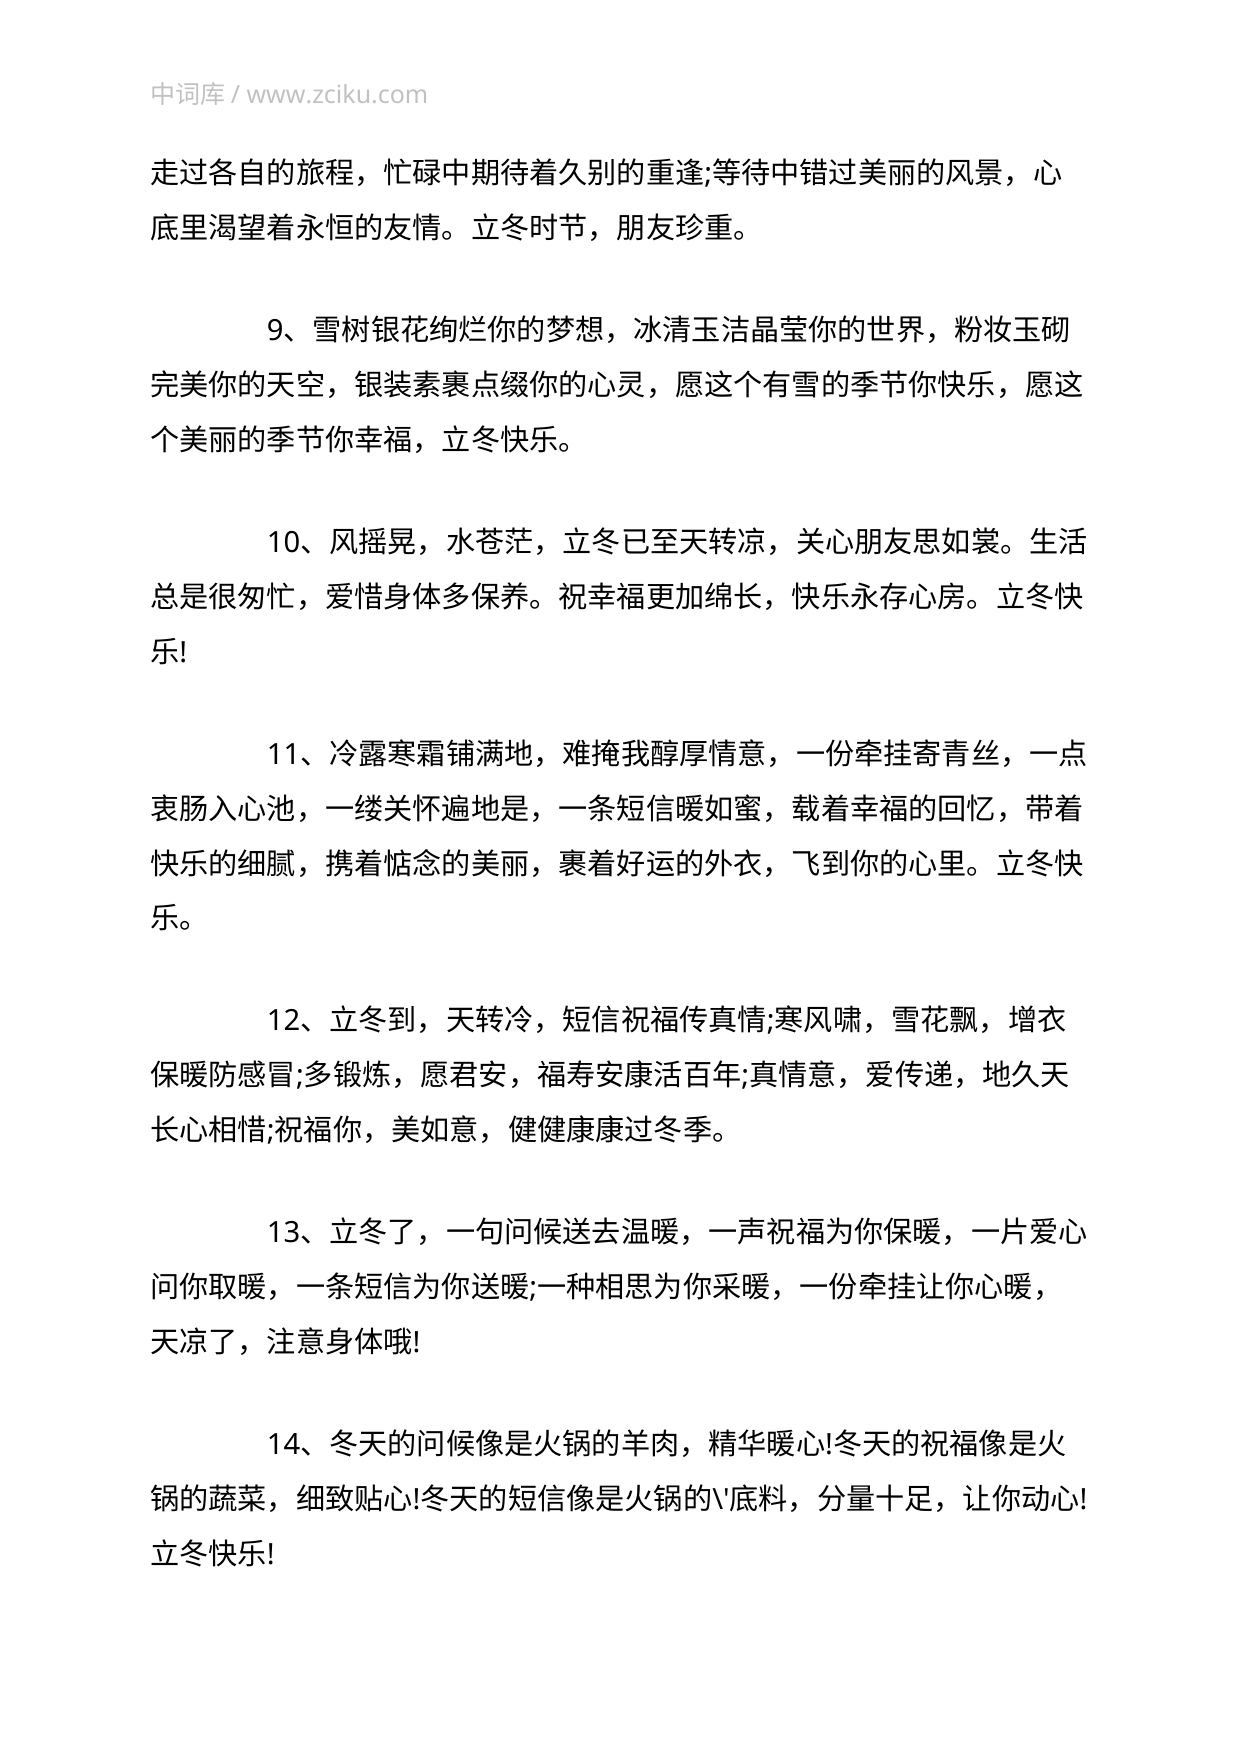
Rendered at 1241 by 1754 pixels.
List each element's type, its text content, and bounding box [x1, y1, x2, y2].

text 14、冬天的问候像是火锅的羊肉，精华暖心!冬天的祝福像是火锅的蔬菜，细致贴心!冬天的短信像是火锅的\'底料，分量十足，让你动心!立冬快乐! [150, 1421, 1090, 1573]
text 10、风摇晃，水苍茫，立冬已至天转凉，关心朋友思如裳。生活总是很匆忙，爱惜身体多保养。祝幸福更加绵长，快乐永存心房。立冬快乐! [150, 518, 1090, 671]
text 9、雪树银花绚烂你的梦想，冰清玉洁晶莹你的世界，粉妆玉砌完美你的天空，银装素裹点缀你的心灵，愿这个有雪的季节你快乐，愿这个美丽的季节你幸福，立冬快乐。 [150, 307, 1090, 459]
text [150, 150, 1090, 247]
text 12、立冬到，天转冷，短信祝福传真情;寒风啸，雪花飘，增衣保暖防感冒;多锻炼，愿君安，福寿安康活百年;真情意，爱传递，地久天长心相惜;祝福你，美如意，健健康康过冬季。 [150, 997, 1090, 1149]
text 13、立冬了，一句问候送去温暖，一声祝福为你保暖，一片爱心问你取暖，一条短信为你送暖;一种相思为你采暖，一份牵挂让你心暖，天凉了，注意身体哦! [150, 1209, 1090, 1361]
text 11、冷露寒霜铺满地，难掩我醇厚情意，一份牵挂寄青丝，一点衷肠入心池，一缕关怀遍地是，一条短信暖如蜜，载着幸福的回忆，带着快乐的细腻，携着惦念的美丽，裹着好运的外衣，飞到你的心里。立冬快乐。 [150, 730, 1090, 937]
